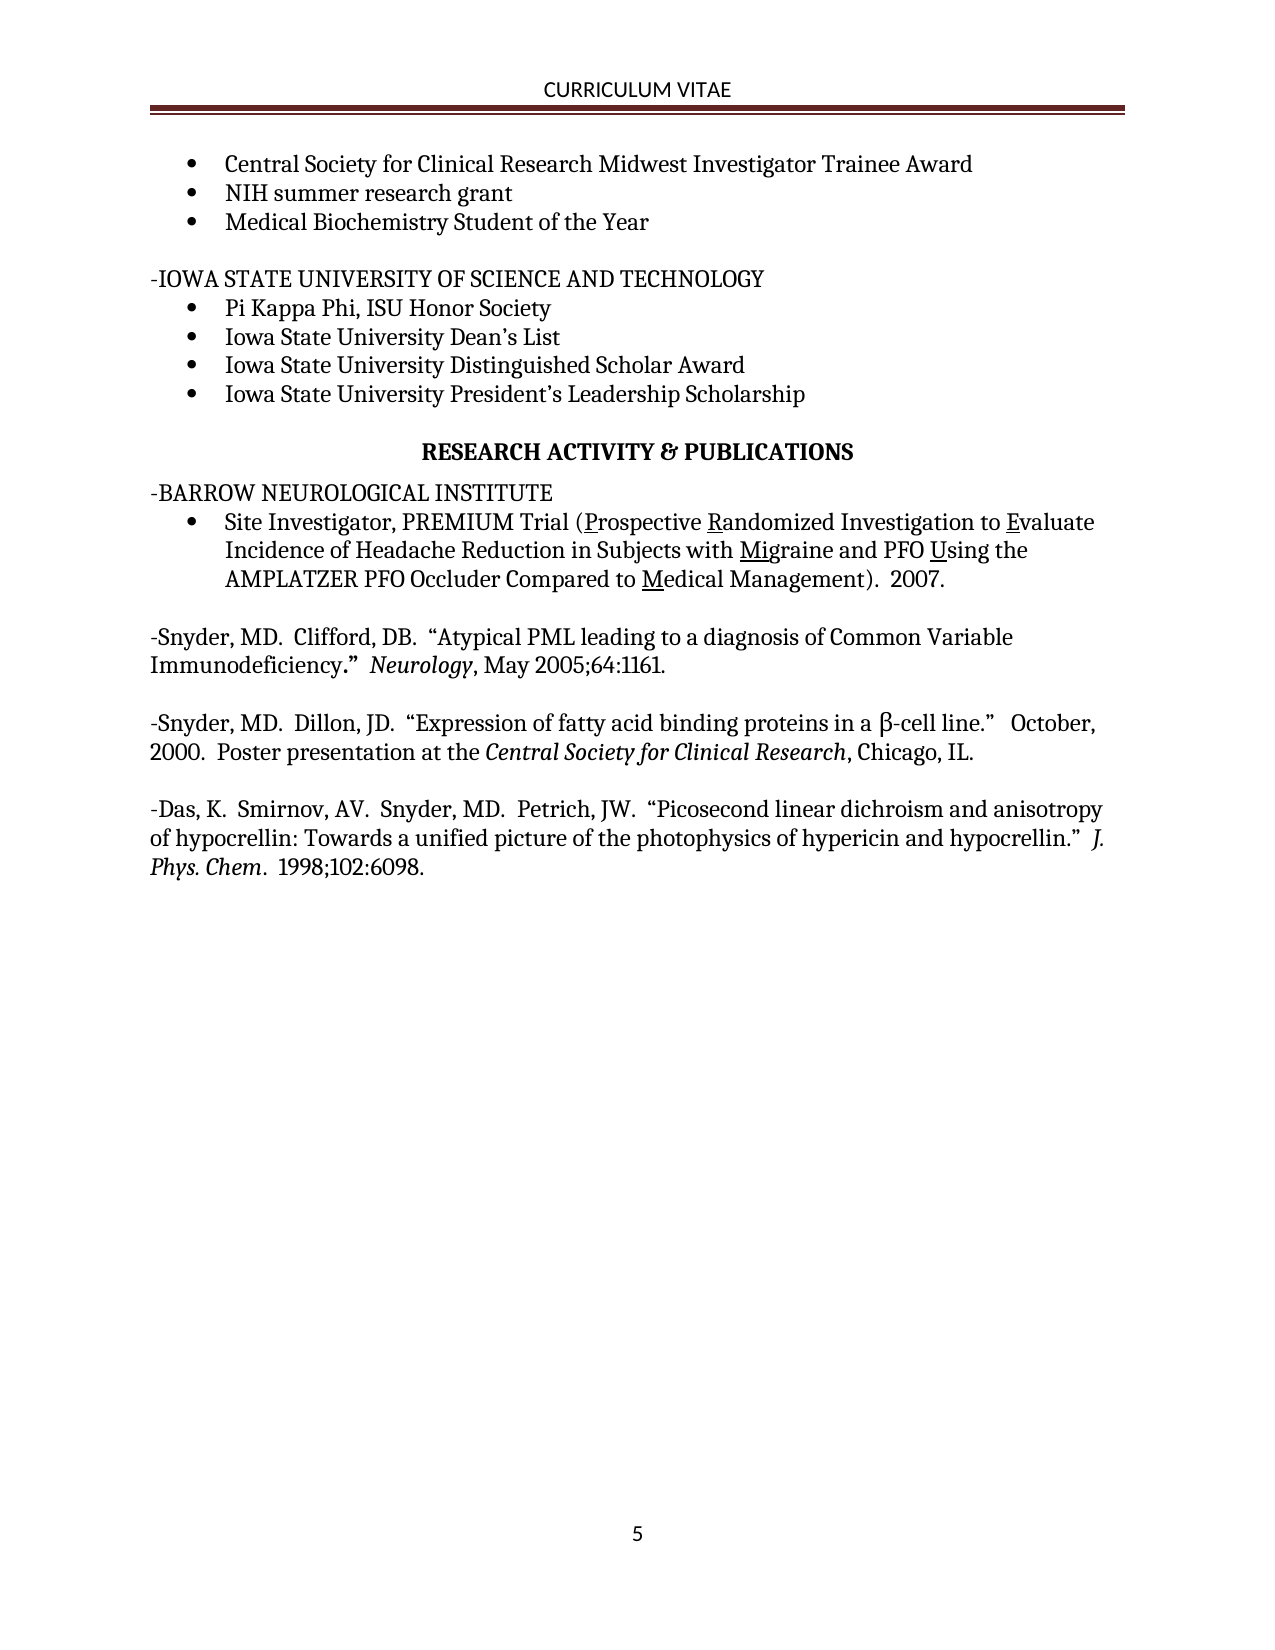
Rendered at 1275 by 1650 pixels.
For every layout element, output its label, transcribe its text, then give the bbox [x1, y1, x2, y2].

text RESEARCH ACTIVITY & PUBLICATIONS [150, 437, 1125, 466]
list Pi Kappa Phi, ISU Honor Society [187, 294, 1125, 322]
text -IOWA STATE UNIVERSITY OF SCIENCE AND TECHNOLOGY [150, 265, 1125, 294]
text -Snyder, MD. Dillon, JD. “Expression of fatty acid binding proteins in a β-cell line.” October, 2000. Poster presentation at the Central Society for Clinical Research, Chicago, IL. [150, 709, 1125, 766]
list Iowa State University President’s Leadership Scholarship [187, 380, 1125, 409]
list Site Investigator, PREMIUM Trial (Prospective Randomized Investigation to Evaluate Incidence of Headache Reduction in Subjects with Migraine and PFO Using the AMPLATZER PFO Occluder Compared to Medical Management). 2007. [187, 507, 1125, 594]
list Medical Biochemistry Student of the Year [187, 207, 1125, 236]
text -BARROW NEUROLOGICAL INSTITUTE [150, 479, 1125, 507]
list Central Society for Clinical Research Midwest Investigator Trainee Award [187, 150, 1125, 179]
list Iowa State University Distinguished Scholar Award [187, 351, 1125, 380]
list NIH summer research grant [187, 179, 1125, 207]
text -Das, K. Smirnov, AV. Snyder, MD. Petrich, JW. “Picosecond linear dichroism and anisotropy of hypocrellin: Towards a unified picture of the photophysics of hypericin and hypocrellin.” J. Phys. Chem. 1998;102:6098. [150, 795, 1125, 881]
list Iowa State University Dean’s List [187, 322, 1125, 351]
text -Snyder, MD. Clifford, DB. “Atypical PML leading to a diagnosis of Common Variable Immunodeficiency.” Neurology, May 2005;64:1161. [150, 622, 1125, 680]
